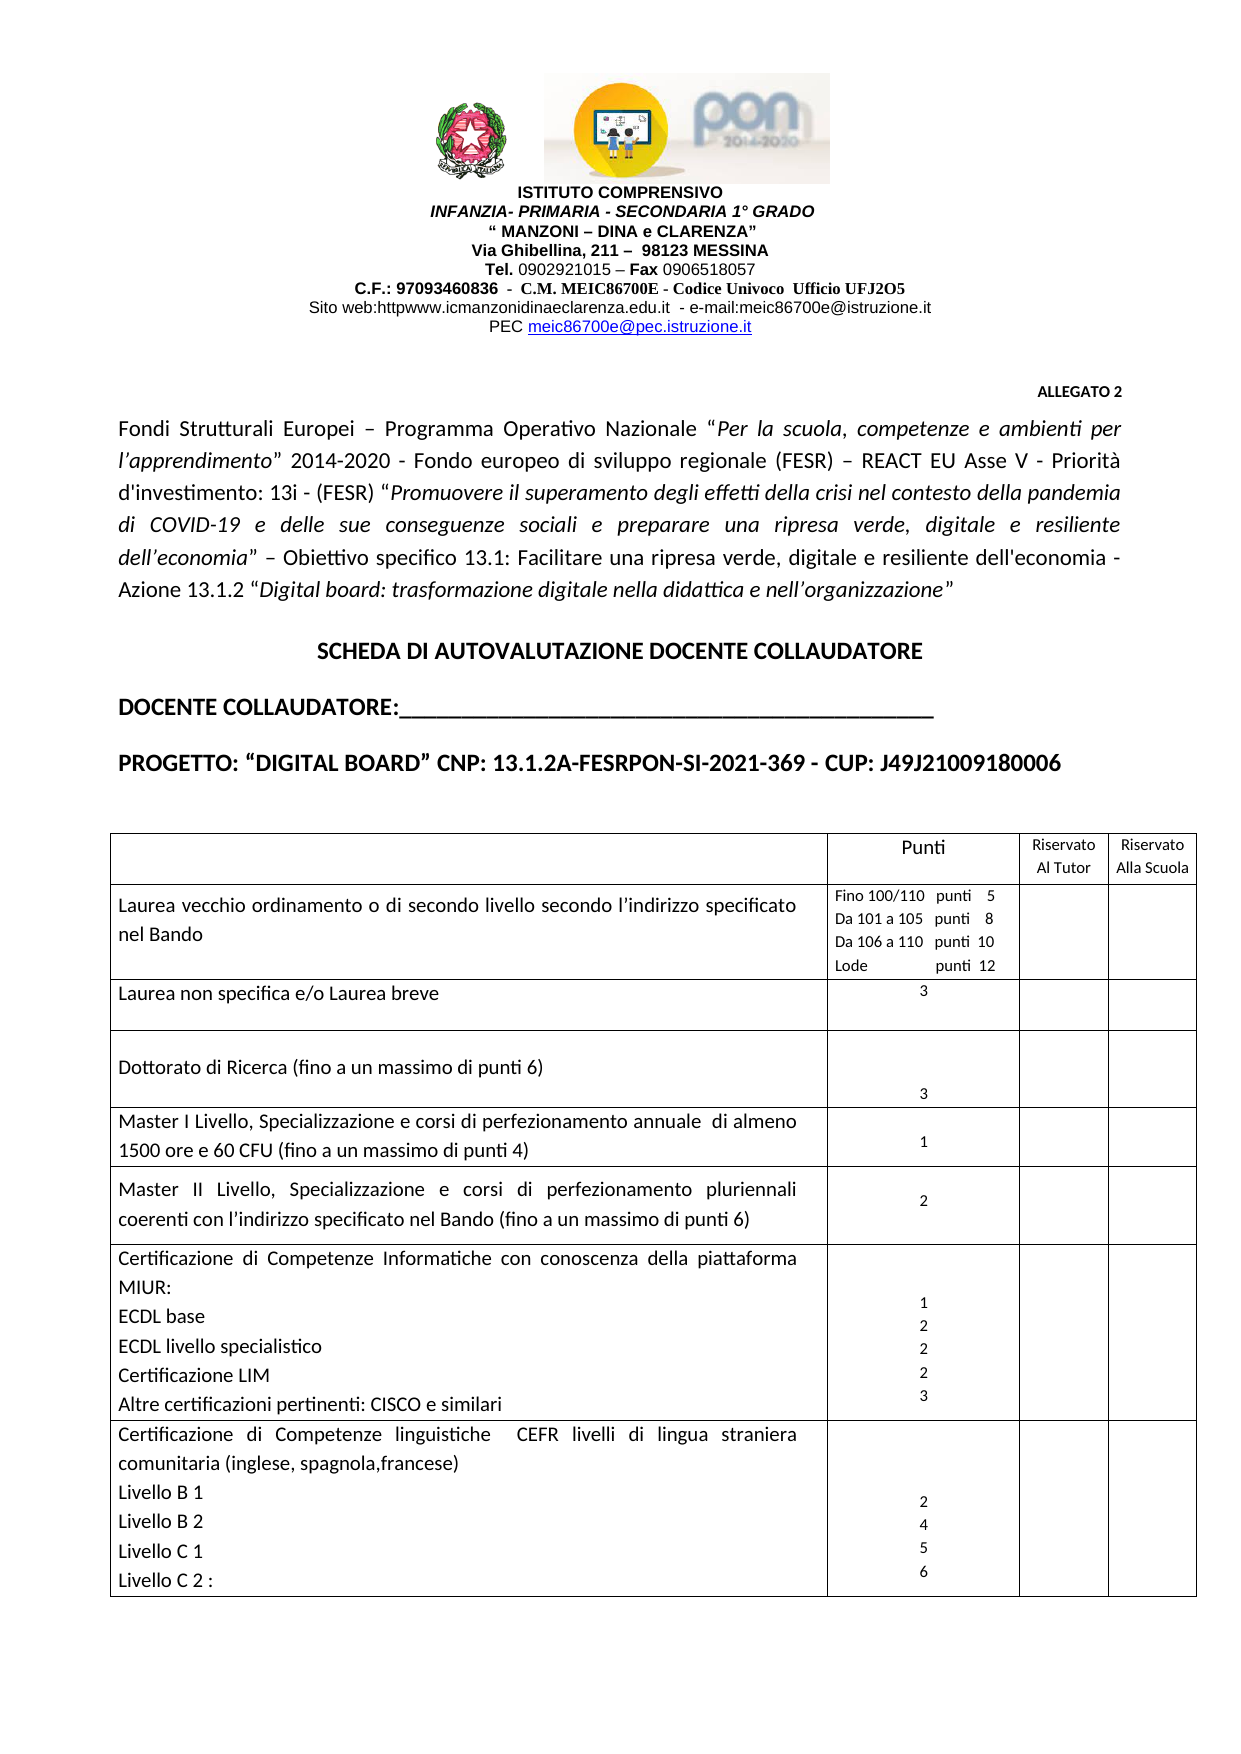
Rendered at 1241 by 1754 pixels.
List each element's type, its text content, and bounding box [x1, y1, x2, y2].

table_cell [805, 1108, 827, 1166]
table_cell 2 [828, 1167, 1019, 1244]
table_cell [1109, 1167, 1196, 1244]
text Fondi Strutturali Europei – Programma Operativo Nazionale “Per la scuola, competenze e ambienti per l’apprendimento” 2014-2020 - Fondo europeo di sviluppo regionale (FESR) – REACT EU Asse V - Priorità d'investimento: 13i - (FESR) “Promuovere il superamento degli effetti della crisi nel contesto della pandemia di COVID-19 e delle sue conseguenze sociali e preparare una ripresa verde, digitale e resiliente dell’economia” – Obiettivo specifico 13.1: Facilitare una ripresa verde, digitale e resiliente dell'economia -Azione 13.1.2 “Digital board: trasformazione digitale nella didattica e nell’organizzazione” [118, 414, 1122, 603]
text DOCENTE COLLAUDATORE:___________________________________________ [118, 691, 1122, 721]
table_cell Certificazione di Competenze Informatiche con conoscenza della piattaforma MIUR: ECDL base ECDL livello specialistico Certificazione LIM Altre certificazioni pertinenti: CISCO e similari [111, 1245, 805, 1420]
table_header Punti [828, 834, 1019, 884]
table_header Riservato Alla Scuola [1109, 834, 1196, 884]
table_cell Master I Livello, Specializzazione e corsi di perfezionamento annuale di almeno 1500 ore e 60 CFU (fino a un massimo di punti 4) [111, 1108, 805, 1166]
table_cell [1109, 1421, 1196, 1596]
table_cell 3 [828, 1031, 1019, 1107]
table_cell [1020, 1245, 1108, 1420]
table_cell 1 [828, 1108, 1019, 1166]
table_cell 2 4 5 6 [828, 1421, 1019, 1596]
table_cell [805, 980, 827, 1029]
table_cell [805, 1245, 827, 1420]
table_cell Laurea vecchio ordinamento o di secondo livello secondo l’indirizzo specificato nel Bando [111, 885, 805, 979]
table_cell [1020, 885, 1108, 979]
table_cell [1109, 1031, 1196, 1107]
table_cell [1109, 1108, 1196, 1166]
table_cell Certificazione di Competenze linguistiche CEFR livelli di lingua straniera comunitaria (inglese, spagnola,francese) Livello B 1 Livello B 2 Livello C 1 Livello C 2 : [111, 1421, 805, 1596]
table_header Riservato Al Tutor [1020, 834, 1108, 884]
table_cell [1109, 1245, 1196, 1420]
table_cell [1020, 1421, 1108, 1596]
table_cell [1109, 980, 1196, 1029]
text SCHEDA DI AUTOVALUTAZIONE DOCENTE COLLAUDATORE [118, 635, 1122, 666]
table_cell Laurea non specifica e/o Laurea breve [111, 980, 805, 1029]
table_cell Fino 100/110 punti 5 Da 101 a 105 punti 8 Da 106 a 110 punti 10 Lode punti 12 [828, 885, 1019, 979]
table_cell [1020, 1108, 1108, 1166]
table_cell [805, 885, 827, 979]
table_cell [805, 1031, 827, 1107]
table_cell [1020, 1031, 1108, 1107]
table_cell 1 2 2 2 3 [828, 1245, 1019, 1420]
table_cell [1020, 1167, 1108, 1244]
text PROGETTO: “DIGITAL BOARD” CNP: 13.1.2A-FESRPON-SI-2021-369 - CUP: J49J21009180006 [118, 747, 1122, 777]
table_cell Master II Livello, Specializzazione e corsi di perfezionamento pluriennali coerenti con l’indirizzo specificato nel Bando (fino a un massimo di punti 6) [111, 1167, 805, 1244]
table_cell [805, 1167, 827, 1244]
table_cell [1020, 980, 1108, 1029]
picture [544, 73, 830, 184]
table_cell [805, 1421, 827, 1596]
table_cell [1109, 885, 1196, 979]
text ALLEGATO 2 [118, 381, 1122, 401]
table_cell 3 [828, 980, 1019, 1029]
table_header [111, 834, 827, 884]
table_cell Dottorato di Ricerca (fino a un massimo di punti 6) [111, 1031, 805, 1107]
